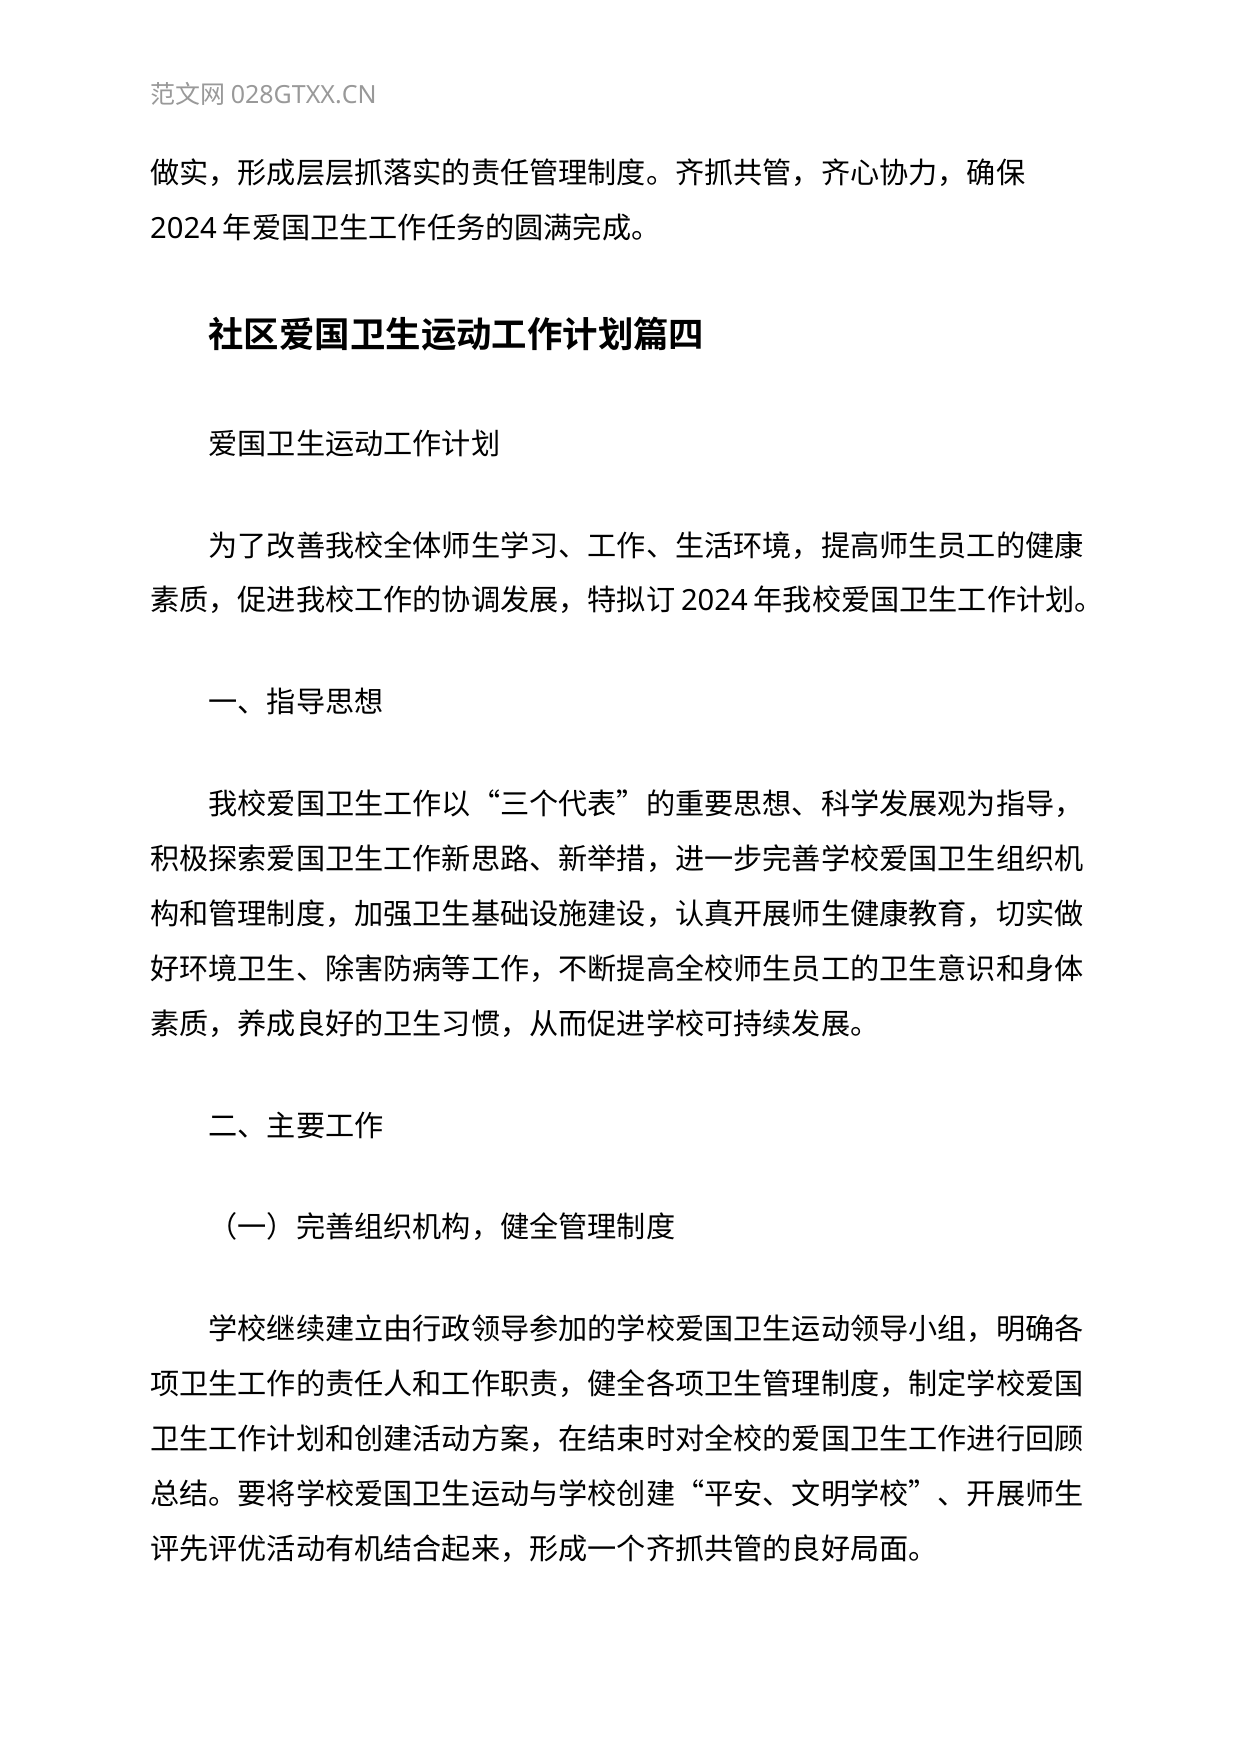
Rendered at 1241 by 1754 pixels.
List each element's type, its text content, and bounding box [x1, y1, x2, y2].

text 我校爱国卫生工作以“三个代表”的重要思想、科学发展观为指导，积极探索爱国卫生工作新思路、新举措，进一步完善学校爱国卫生组织机构和管理制度，加强卫生基础设施建设，认真开展师生健康教育，切实做好环境卫生、除害防病等工作，不断提高全校师生员工的卫生意识和身体素质，养成良好的卫生习惯，从而促进学校可持续发展。 [150, 781, 1090, 1043]
text 社区爱国卫生运动工作计划篇四 [150, 307, 1090, 358]
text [150, 150, 1090, 247]
text 二、主要工作 [150, 1102, 1090, 1144]
text 一、指导思想 [150, 679, 1090, 721]
text 学校继续建立由行政领导参加的学校爱国卫生运动领导小组，明确各项卫生工作的责任人和工作职责，健全各项卫生管理制度，制定学校爱国卫生工作计划和创建活动方案，在结束时对全校的爱国卫生工作进行回顾总结。要将学校爱国卫生运动与学校创建“平安、文明学校”、开展师生评先评优活动有机结合起来，形成一个齐抓共管的良好局面。 [150, 1306, 1090, 1567]
text 爱国卫生运动工作计划 [150, 420, 1090, 463]
text （一）完善组织机构，健全管理制度 [150, 1204, 1090, 1246]
text 为了改善我校全体师生学习、工作、生活环境，提高师生员工的健康素质，促进我校工作的协调发展，特拟订2024年我校爱国卫生工作计划。 [150, 522, 1090, 619]
